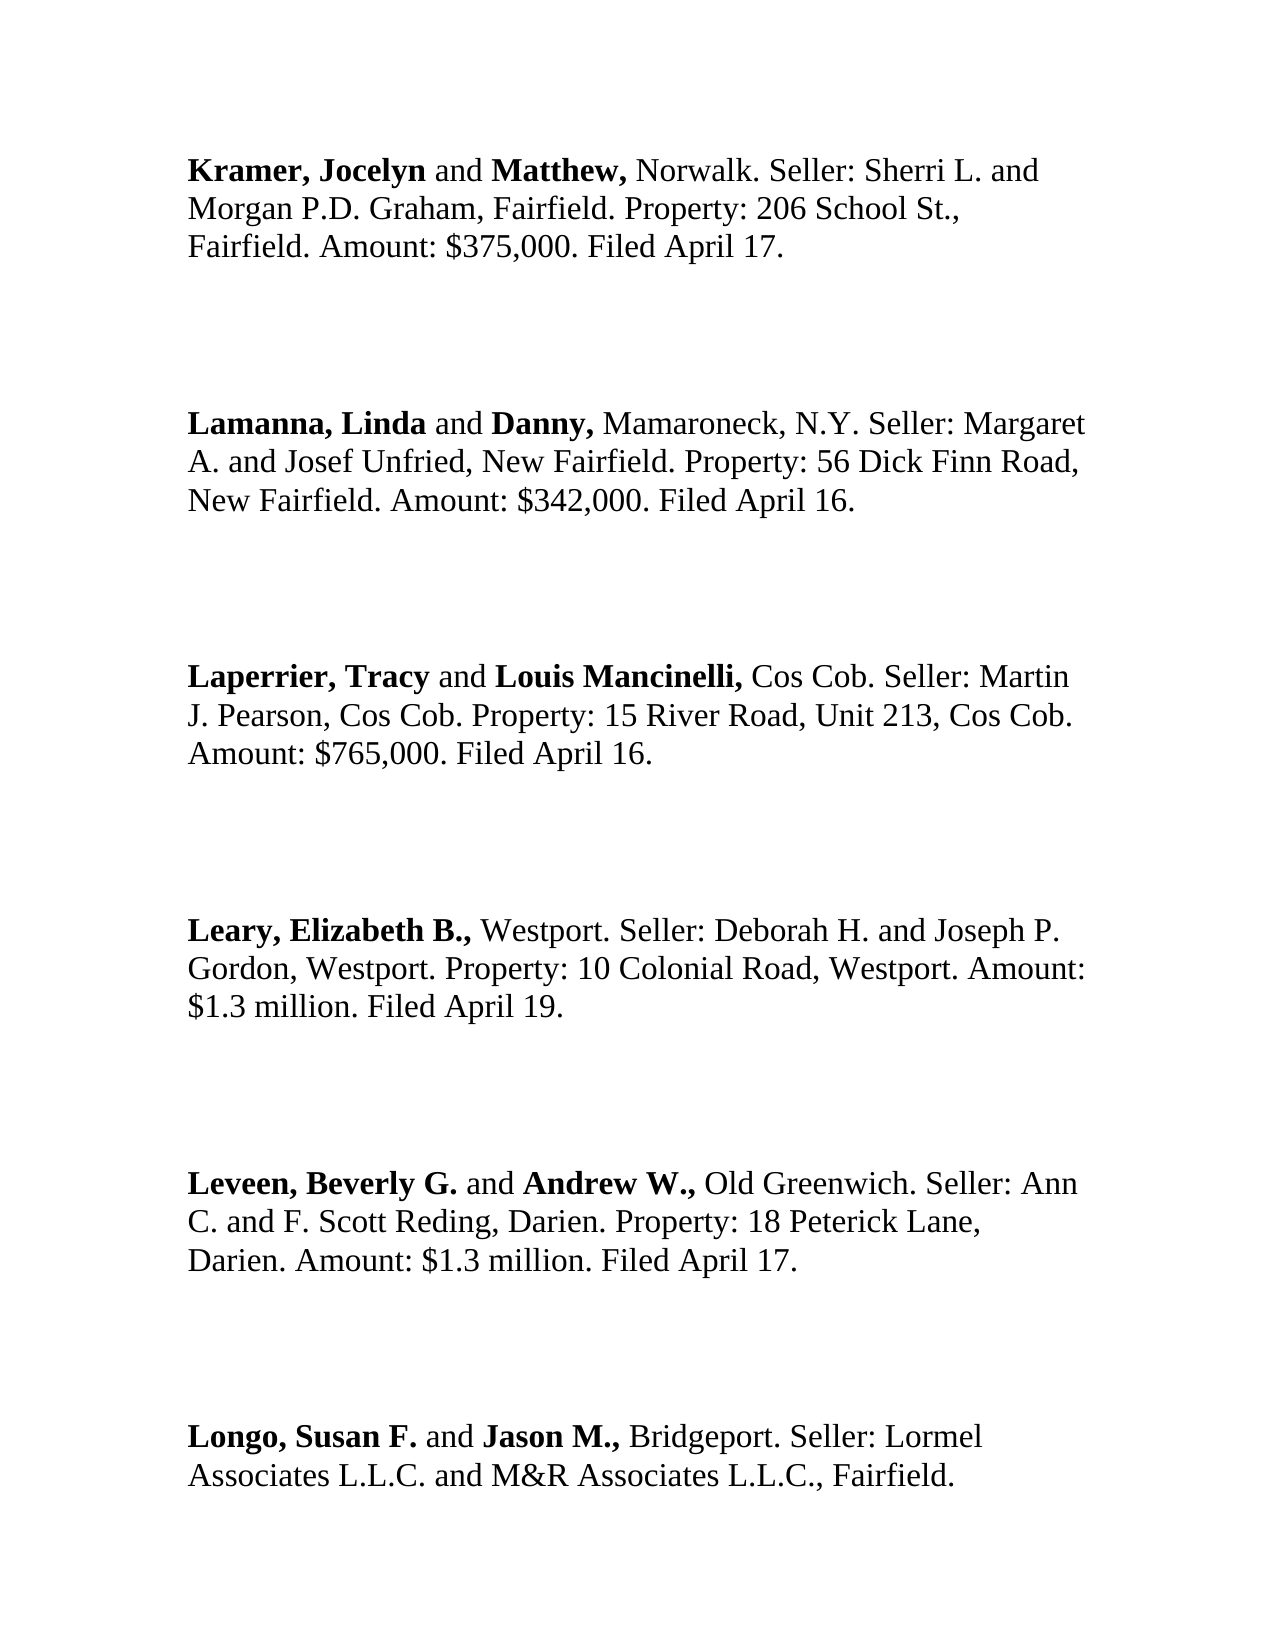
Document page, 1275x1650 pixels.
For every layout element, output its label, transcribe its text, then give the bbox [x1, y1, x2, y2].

text Lamanna, Linda and Danny, Mamaroneck, N.Y. Seller: Margaret A. and Josef Unfried, New Fairfield. Property: 56 Dick Finn Road, New Fairfield. Amount: $342,000. Filed April 16. [187, 403, 1087, 518]
text Kramer, Jocelyn and Matthew, Norwalk. Seller: Sherri L. and Morgan P.D. Graham, Fairfield. Property: 206 School St., Fairfield. Amount: $375,000. Filed April 17. [187, 150, 1087, 265]
text Leveen, Beverly G. and Andrew W., Old Greenwich. Seller: Ann C. and F. Scott Reding, Darien. Property: 18 Peterick Lane, Darien. Amount: $1.3 million. Filed April 17. [187, 1163, 1087, 1278]
text Laperrier, Tracy and Louis Mancinelli, Cos Cob. Seller: Martin J. Pearson, Cos Cob. Property: 15 River Road, Unit 213, Cos Cob. Amount: $765,000. Filed April 16. [187, 657, 1087, 772]
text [187, 1417, 1087, 1493]
text Leary, Elizabeth B., Westport. Seller: Deborah H. and Joseph P. Gordon, Westport. Property: 10 Colonial Road, Westport. Amount: $1.3 million. Filed April 19. [187, 910, 1087, 1025]
